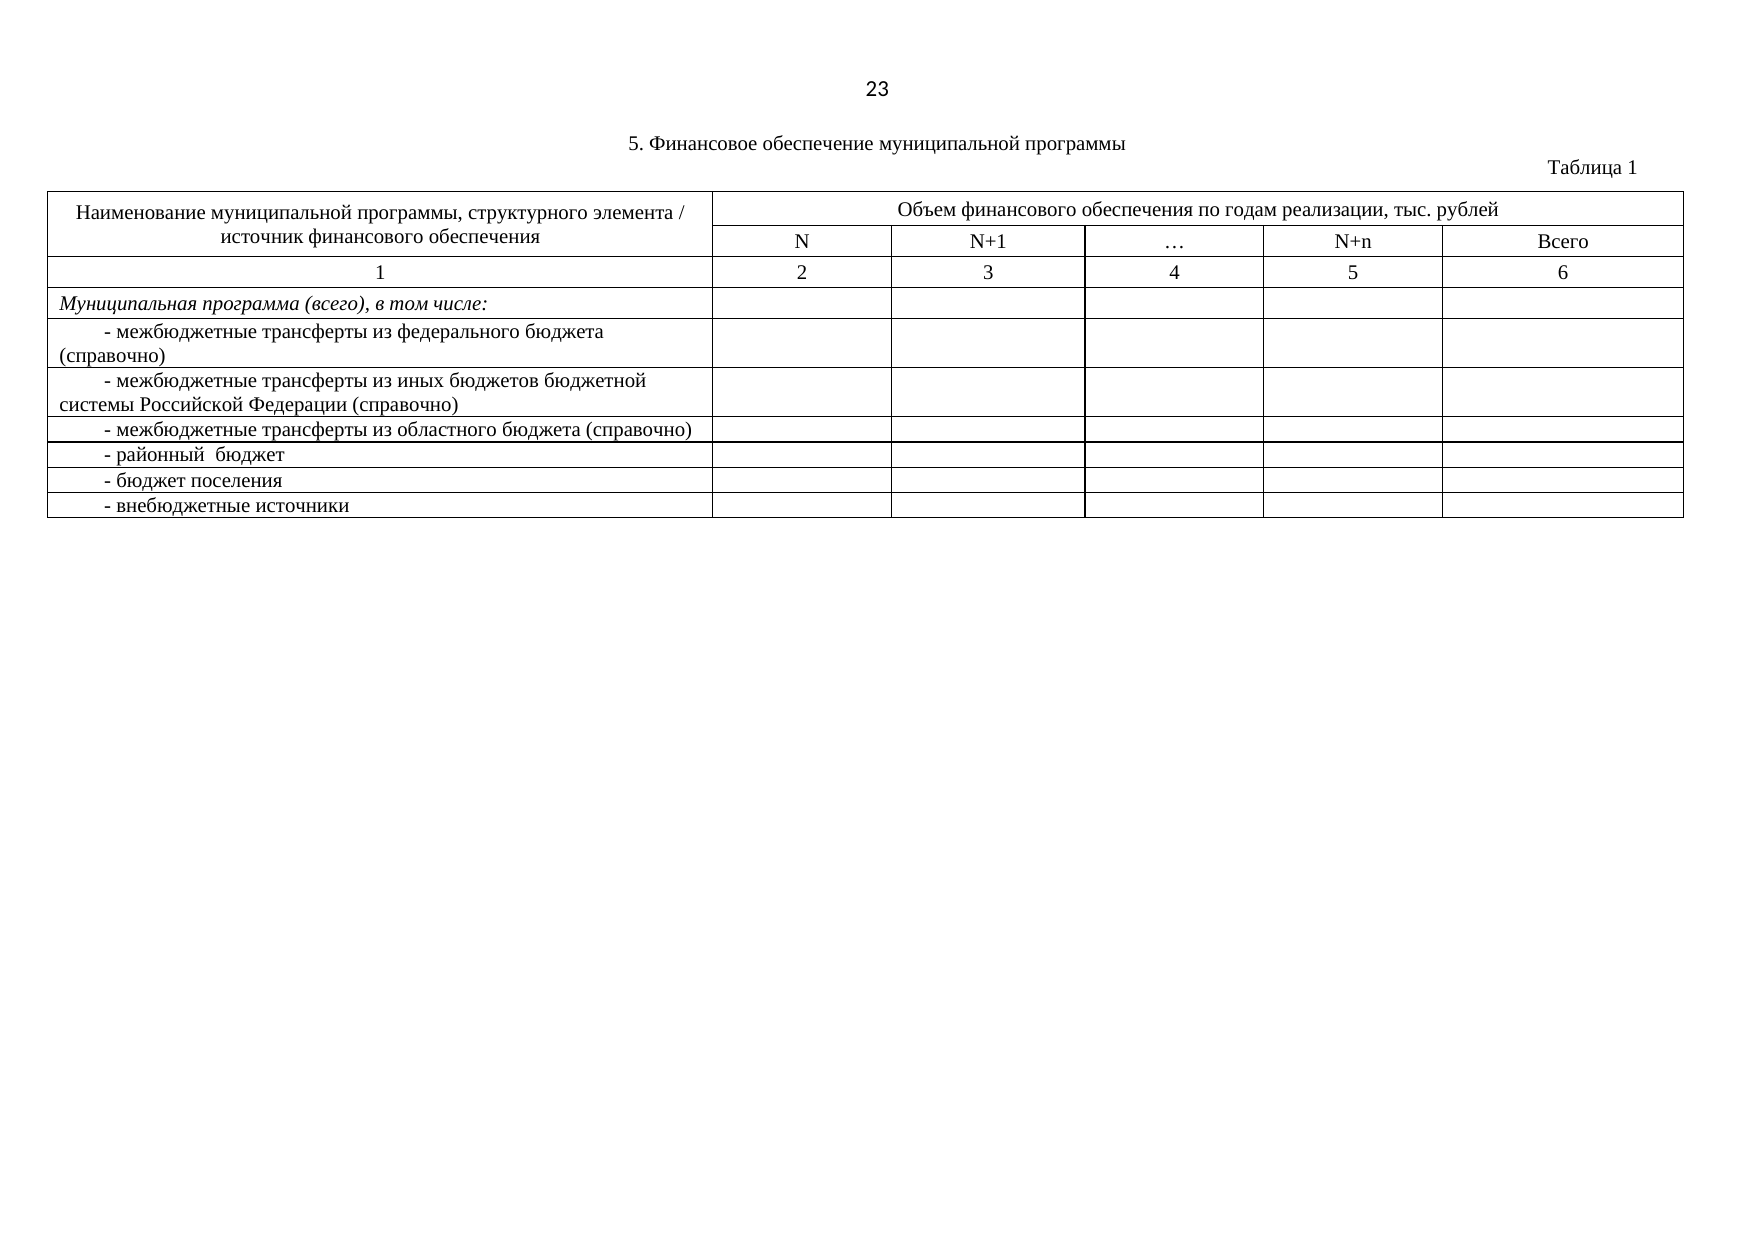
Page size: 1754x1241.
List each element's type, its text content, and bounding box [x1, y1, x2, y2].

table_cell [892, 468, 1084, 492]
table_cell - внебюджетные источники [48, 493, 712, 517]
table_cell - межбюджетные трансферты из иных бюджетов бюджетной системы Российской Федерации (справочно) [48, 368, 712, 416]
table_cell [1264, 319, 1442, 367]
table_cell [713, 493, 891, 517]
table_header Наименование муниципальной программы, структурного элемента / источник финансового обеспечения [48, 192, 712, 256]
table_cell [713, 288, 891, 318]
table_cell [1086, 417, 1263, 441]
table_cell - межбюджетные трансферты из федерального бюджета (справочно) [48, 319, 712, 367]
table_cell N+n [1264, 226, 1442, 256]
table_cell 6 [1443, 257, 1683, 287]
table_cell [892, 493, 1084, 517]
table_cell [1443, 443, 1683, 467]
table_cell N+1 [892, 226, 1084, 256]
table_cell Всего [1443, 226, 1683, 256]
text Таблица 1 [59, 155, 1695, 179]
text 5. Финансовое обеспечение муниципальной программы [59, 131, 1695, 155]
table_cell [892, 288, 1084, 318]
table_cell [1443, 417, 1683, 441]
table_cell 1 [48, 257, 712, 287]
table_cell [713, 468, 891, 492]
table_cell [1443, 368, 1683, 416]
table_cell [1264, 493, 1442, 517]
table_cell 2 [713, 257, 891, 287]
table_cell [713, 319, 891, 367]
table_cell 3 [892, 257, 1084, 287]
table_cell [1086, 319, 1263, 367]
table_cell 4 [1086, 257, 1263, 287]
table_cell - межбюджетные трансферты из областного бюджета (справочно) [48, 417, 712, 441]
table_cell [1443, 288, 1683, 318]
table_cell [892, 443, 1084, 467]
table_cell [1086, 493, 1263, 517]
table_cell [1264, 417, 1442, 441]
table_header Объем финансового обеспечения по годам реализации, тыс. рублей [713, 192, 1683, 225]
table_cell [892, 319, 1084, 367]
table_cell - бюджет поселения [48, 468, 712, 492]
table_cell [1086, 468, 1263, 492]
table_cell [1086, 368, 1263, 416]
table_cell [1086, 443, 1263, 467]
table_cell [1264, 368, 1442, 416]
table_cell [892, 417, 1084, 441]
table_cell [1086, 288, 1263, 318]
table_cell [1264, 288, 1442, 318]
table_cell [1264, 468, 1442, 492]
table_cell [1264, 443, 1442, 467]
table_cell 5 [1264, 257, 1442, 287]
table_cell - районный бюджет [48, 443, 712, 467]
table_cell [713, 368, 891, 416]
table_cell [1443, 319, 1683, 367]
table_cell Муниципальная программа (всего), в том числе: [48, 288, 712, 318]
table_cell … [1086, 226, 1263, 256]
table_cell [1443, 493, 1683, 517]
table_cell N [713, 226, 891, 256]
table_cell [713, 417, 891, 441]
table_cell [713, 443, 891, 467]
table_cell [1443, 468, 1683, 492]
table_cell [892, 368, 1084, 416]
